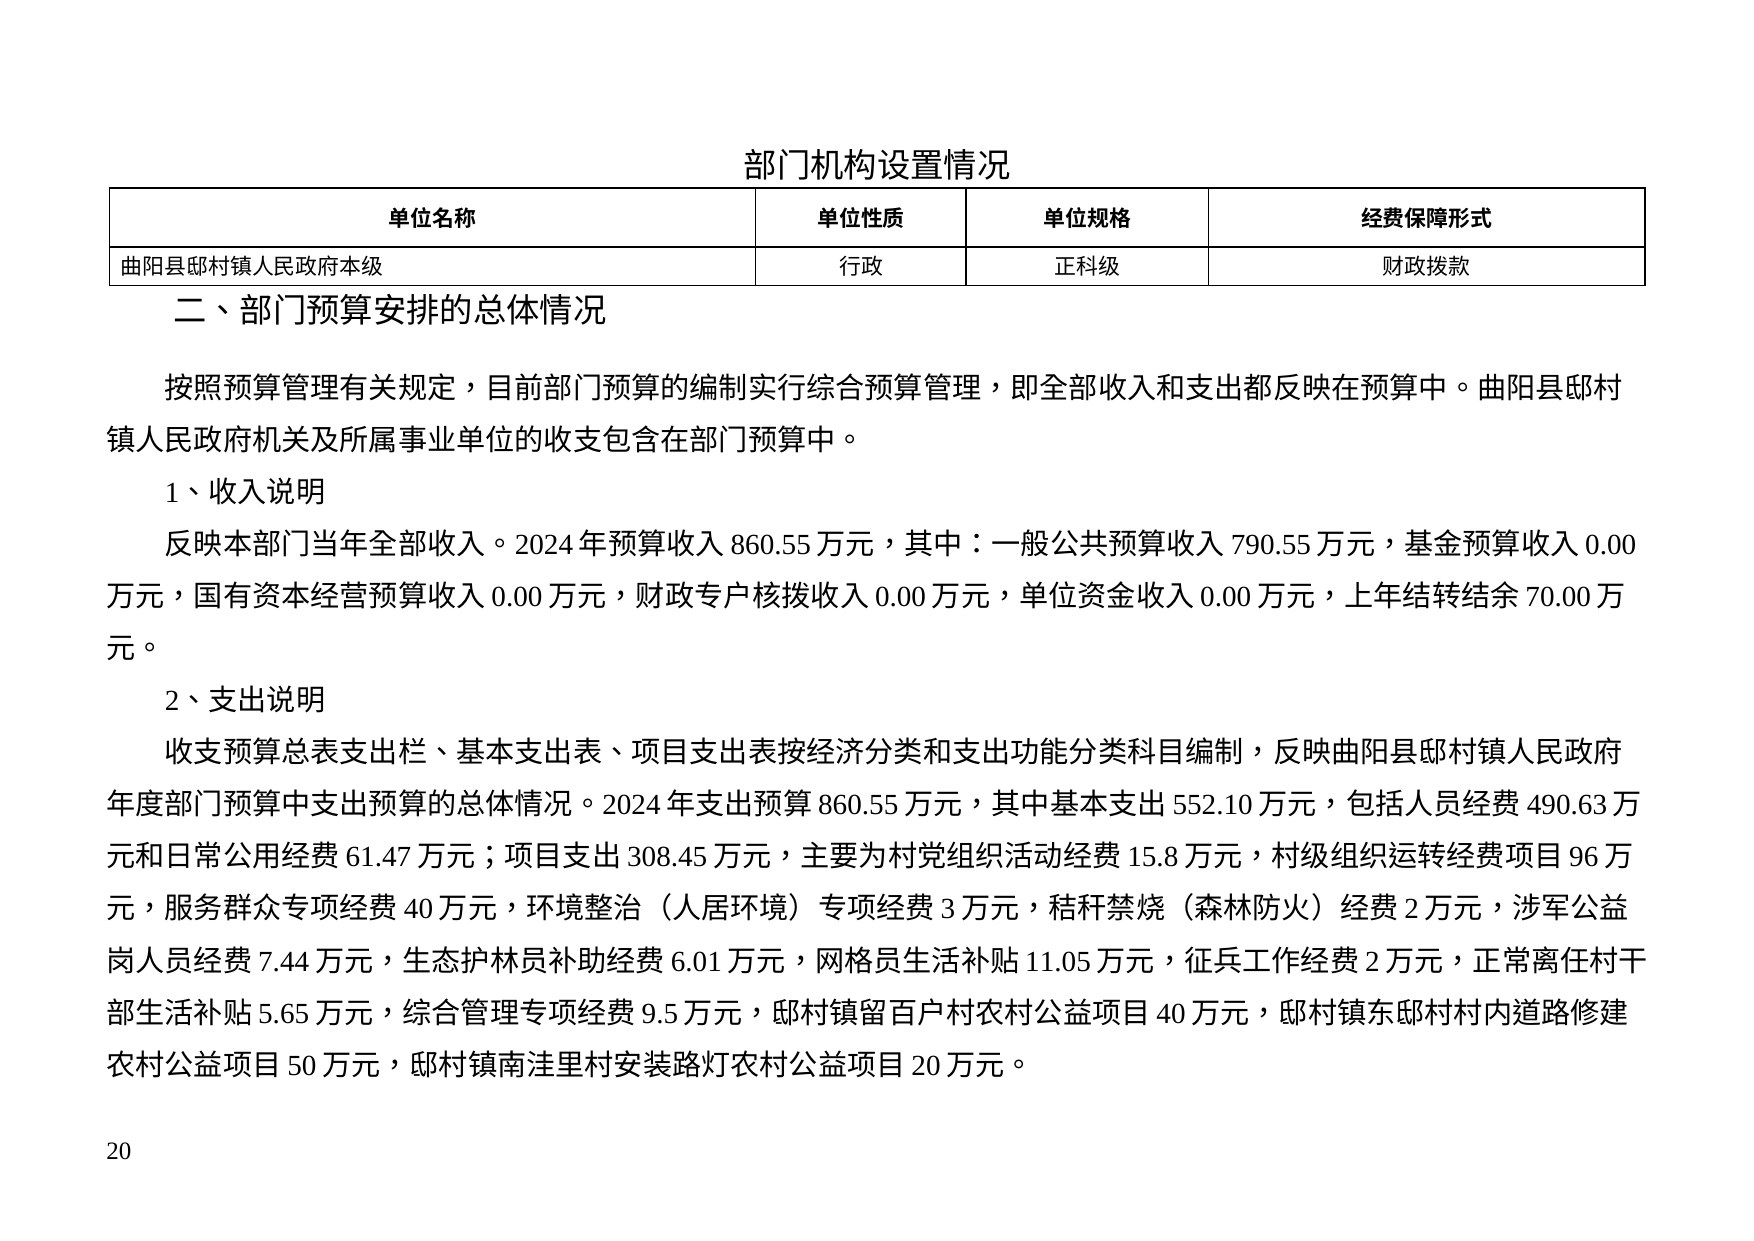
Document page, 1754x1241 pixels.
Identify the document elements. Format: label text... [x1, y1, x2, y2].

text 二、部门预算安排的总体情况 [106, 287, 1648, 333]
text 反映本部门当年全部收入。2024年预算收入860.55万元，其中：一般公共预算收入790.55万元，基金预算收入0.00万元，国有资本经营预算收入0.00万元，财政专户核拨收入0.00万元，单位资金收入0.00万元，上年结转结余70.00万元。 [106, 513, 1648, 669]
table_header 单位名称 [110, 189, 755, 246]
text 按照预算管理有关规定，目前部门预算的编制实行综合预算管理，即全部收入和支出都反映在预算中。曲阳县邸村镇人民政府机关及所属事业单位的收支包含在部门预算中。 [106, 356, 1648, 461]
table_cell 曲阳县邸村镇人民政府本级 [110, 248, 755, 285]
table_cell 财政拨款 [1209, 248, 1644, 285]
table_cell 正科级 [967, 248, 1208, 285]
table_header 单位规格 [967, 189, 1208, 246]
text 2、支出说明 [106, 669, 1648, 721]
text 部门机构设置情况 [106, 142, 1648, 187]
text 1、收入说明 [106, 461, 1648, 513]
text 收支预算总表支出栏、基本支出表、项目支出表按经济分类和支出功能分类科目编制，反映曲阳县邸村镇人民政府年度部门预算中支出预算的总体情况。2024年支出预算860.55万元，其中基本支出552.10万元，包括人员经费490.63万元和日常公用经费61.47万元；项目支出308.45万元，主要为村党组织活动经费15.8万元，村级组织运转经费项目96万元，服务群众专项经费40万元，环境整治（人居环境）专项经费3万元，秸秆禁烧（森林防火）经费2万元，涉军公益岗人员经费7.44万元，生态护林员补助经费6.01万元，网格员生活补贴11.05万元，征兵工作经费2万元，正常离任村干部生活补贴5.65万元，综合管理专项经费9.5万元，邸村镇留百户村农村公益项目40万元，邸村镇东邸村村内道路修建农村公益项目50万元，邸村镇南洼里村安装路灯农村公益项目20万元。 [106, 721, 1648, 1086]
table_header 单位性质 [756, 189, 965, 246]
table_header 经费保障形式 [1209, 189, 1644, 246]
table_cell 行政 [756, 248, 965, 285]
